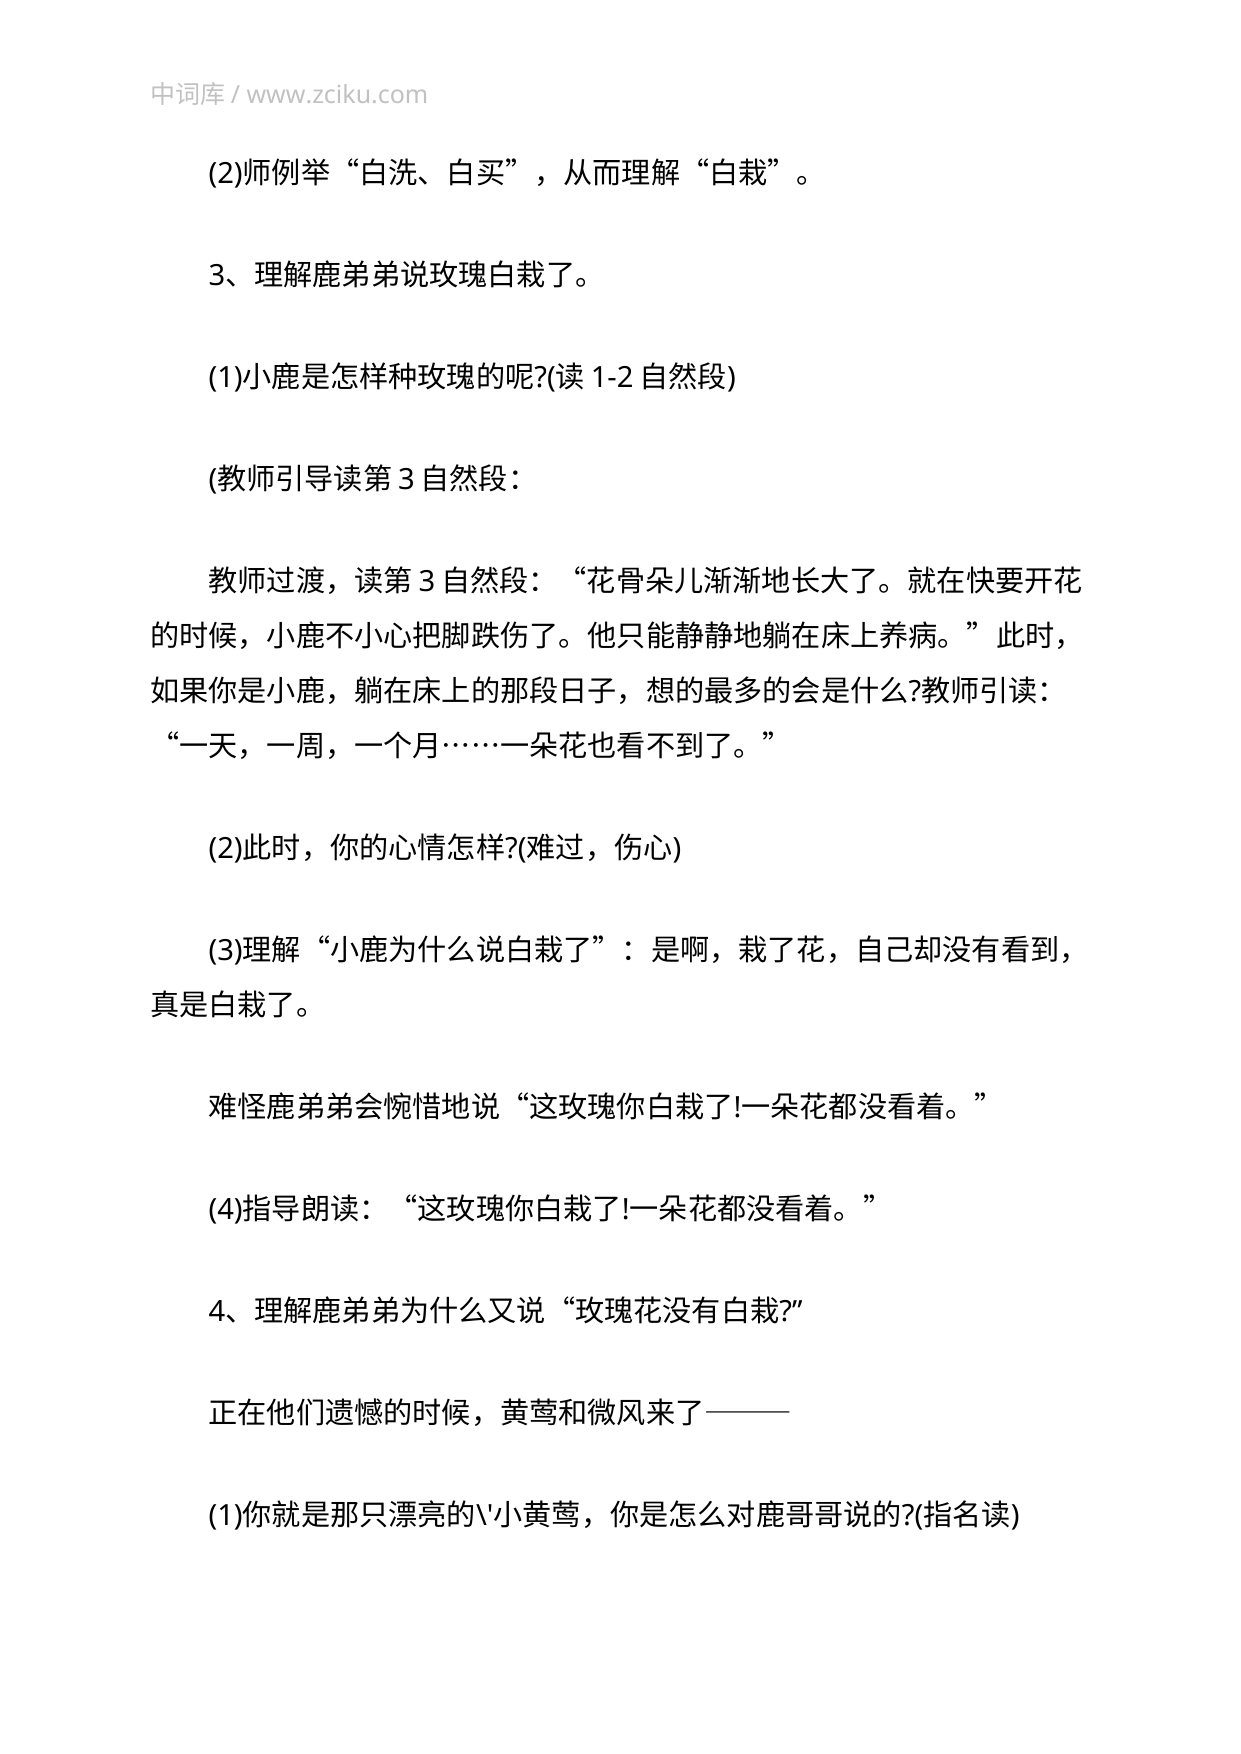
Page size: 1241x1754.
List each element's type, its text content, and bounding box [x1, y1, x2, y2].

text 正在他们遗憾的时候，黄莺和微风来了――― [150, 1389, 1090, 1432]
text (教师引导读第3自然段： [150, 456, 1090, 498]
text 难怪鹿弟弟会惋惜地说“这玫瑰你白栽了!一朵花都没看着。” [150, 1083, 1090, 1126]
text (2)师例举“白洗、白买”，从而理解“白栽”。 [150, 150, 1090, 192]
text (3)理解“小鹿为什么说白栽了”：是啊，栽了花，自己却没有看到，真是白栽了。 [150, 927, 1090, 1024]
text 教师过渡，读第3自然段：“花骨朵儿渐渐地长大了。就在快要开花的时候，小鹿不小心把脚跌伤了。他只能静静地躺在床上养病。”此时，如果你是小鹿，躺在床上的那段日子，想的最多的会是什么?教师引读：“一天，一周，一个月……一朵花也看不到了。” [150, 558, 1090, 765]
text (1)小鹿是怎样种玫瑰的呢?(读1-2自然段) [150, 354, 1090, 396]
text 4、理解鹿弟弟为什么又说“玫瑰花没有白栽?” [150, 1287, 1090, 1330]
text (2)此时，你的心情怎样?(难过，伤心) [150, 824, 1090, 867]
text (1)你就是那只漂亮的\'小黄莺，你是怎么对鹿哥哥说的?(指名读) [150, 1491, 1090, 1533]
text 3、理解鹿弟弟说玫瑰白栽了。 [150, 252, 1090, 294]
text (4)指导朗读：“这玫瑰你白栽了!一朵花都没看着。” [150, 1185, 1090, 1228]
